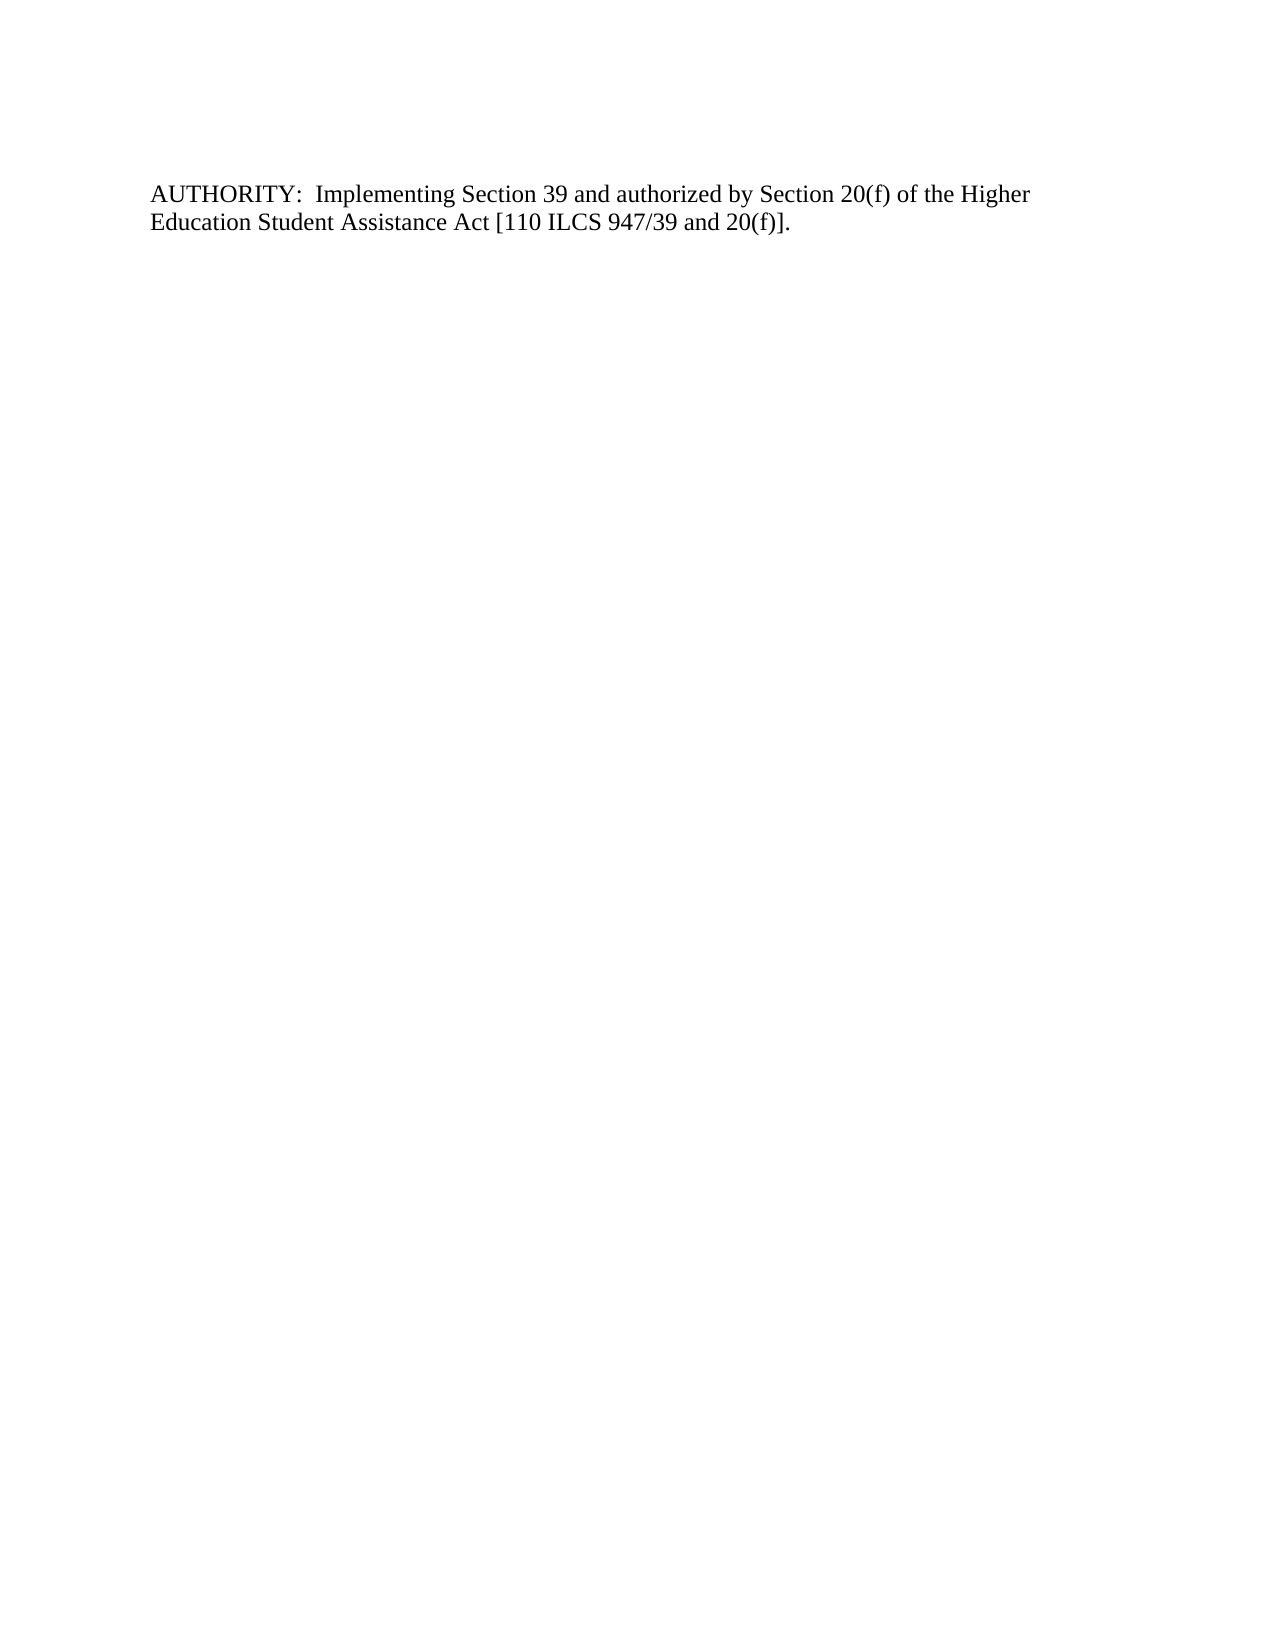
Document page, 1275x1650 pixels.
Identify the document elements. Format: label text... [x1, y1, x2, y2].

text AUTHORITY: Implementing Section 39 and authorized by Section 20(f) of the Higher Education Student Assistance Act [110 ILCS 947/39 and 20(f)]. [150, 179, 1125, 236]
